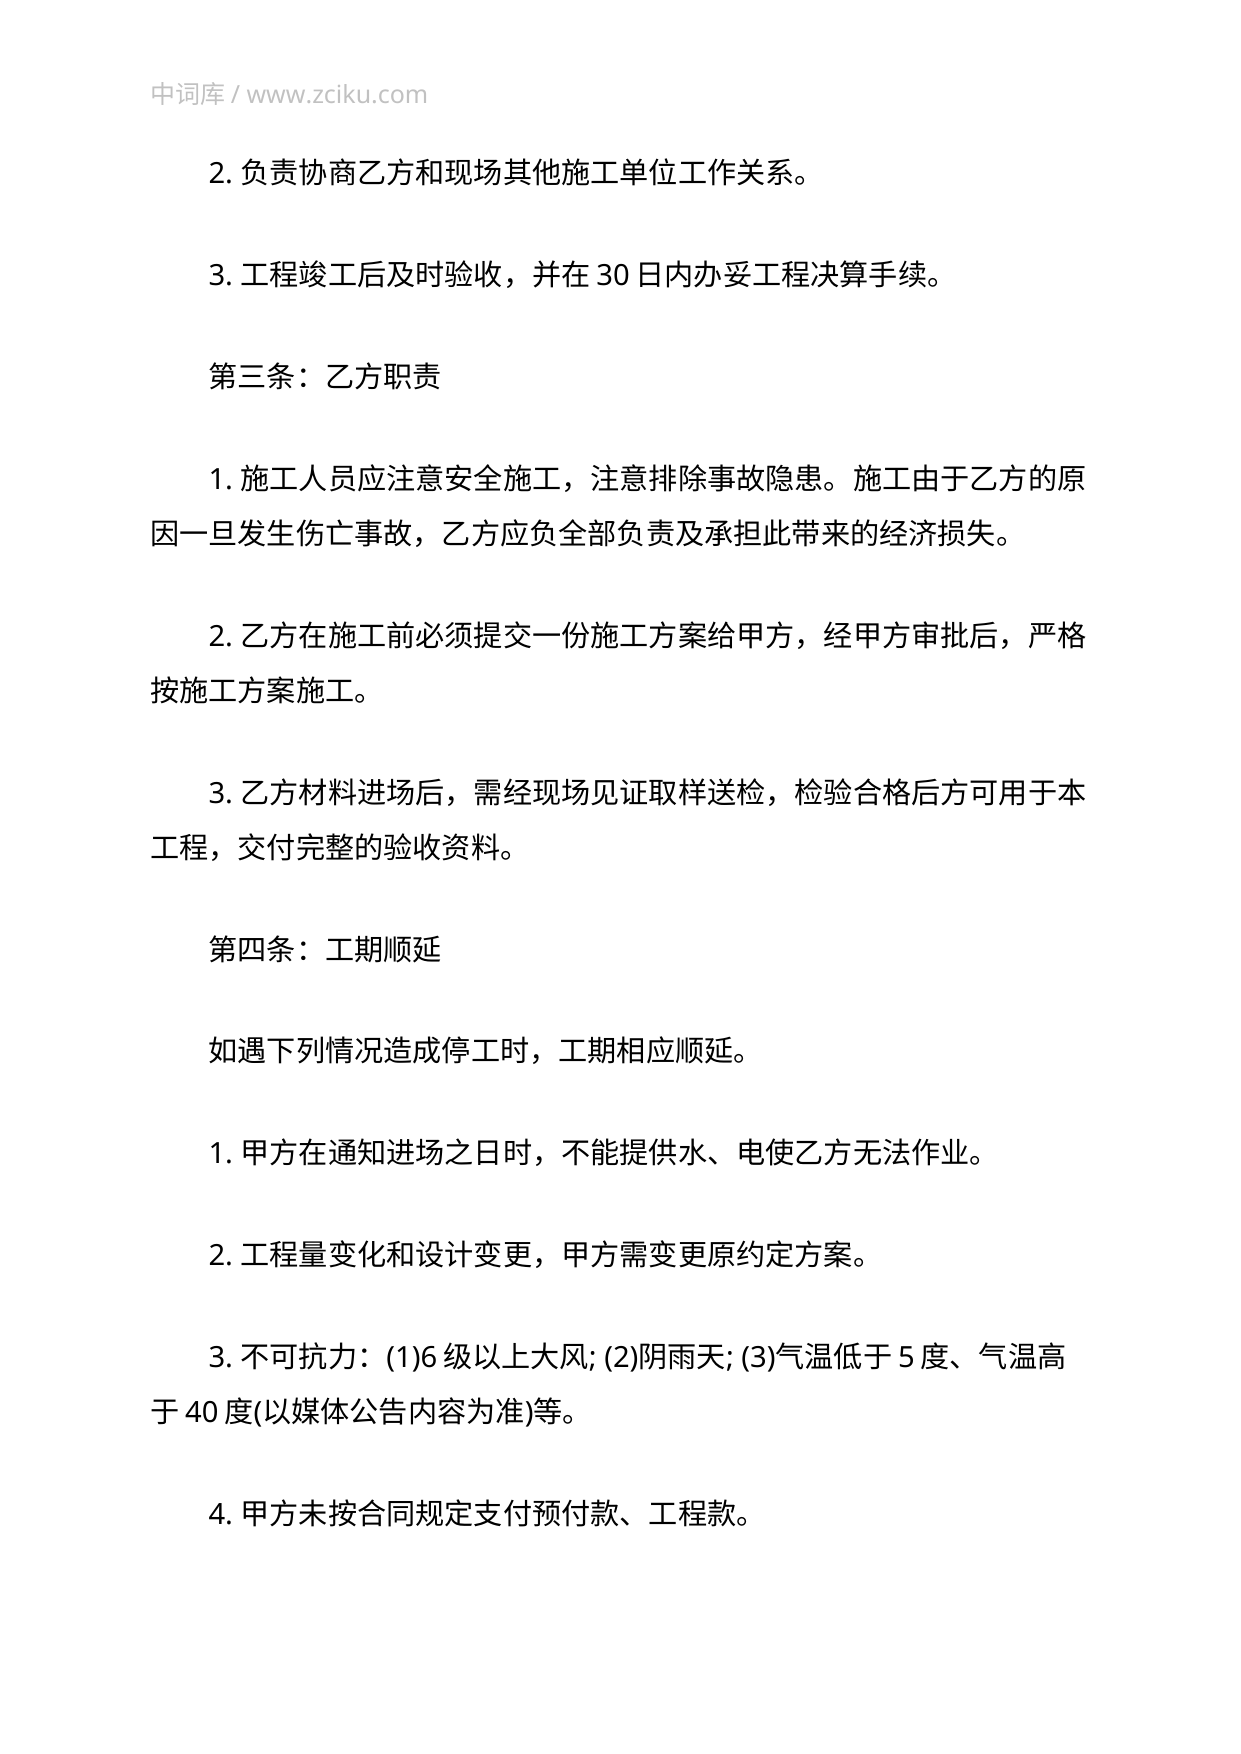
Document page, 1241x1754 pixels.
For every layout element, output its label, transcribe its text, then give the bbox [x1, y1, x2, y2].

text 第四条：工期顺延 [150, 926, 1090, 968]
text 4. 甲方未按合同规定支付预付款、工程款。 [150, 1491, 1090, 1533]
text 3. 不可抗力：(1)6级以上大风; (2)阴雨天; (3)气温低于5度、气温高于40度(以媒体公告内容为准)等。 [150, 1333, 1090, 1431]
text 2. 乙方在施工前必须提交一份施工方案给甲方，经甲方审批后，严格按施工方案施工。 [150, 612, 1090, 710]
text 1. 甲方在通知进场之日时，不能提供水、电使乙方无法作业。 [150, 1129, 1090, 1172]
text 如遇下列情况造成停工时，工期相应顺延。 [150, 1028, 1090, 1070]
text 2. 负责协商乙方和现场其他施工单位工作关系。 [150, 150, 1090, 192]
text 第三条：乙方职责 [150, 354, 1090, 396]
text 1. 施工人员应注意安全施工，注意排除事故隐患。施工由于乙方的原因一旦发生伤亡事故，乙方应负全部负责及承担此带来的经济损失。 [150, 456, 1090, 553]
text 3. 工程竣工后及时验收，并在30日内办妥工程决算手续。 [150, 252, 1090, 294]
text 2. 工程量变化和设计变更，甲方需变更原约定方案。 [150, 1232, 1090, 1274]
text 3. 乙方材料进场后，需经现场见证取样送检，检验合格后方可用于本工程，交付完整的验收资料。 [150, 769, 1090, 867]
